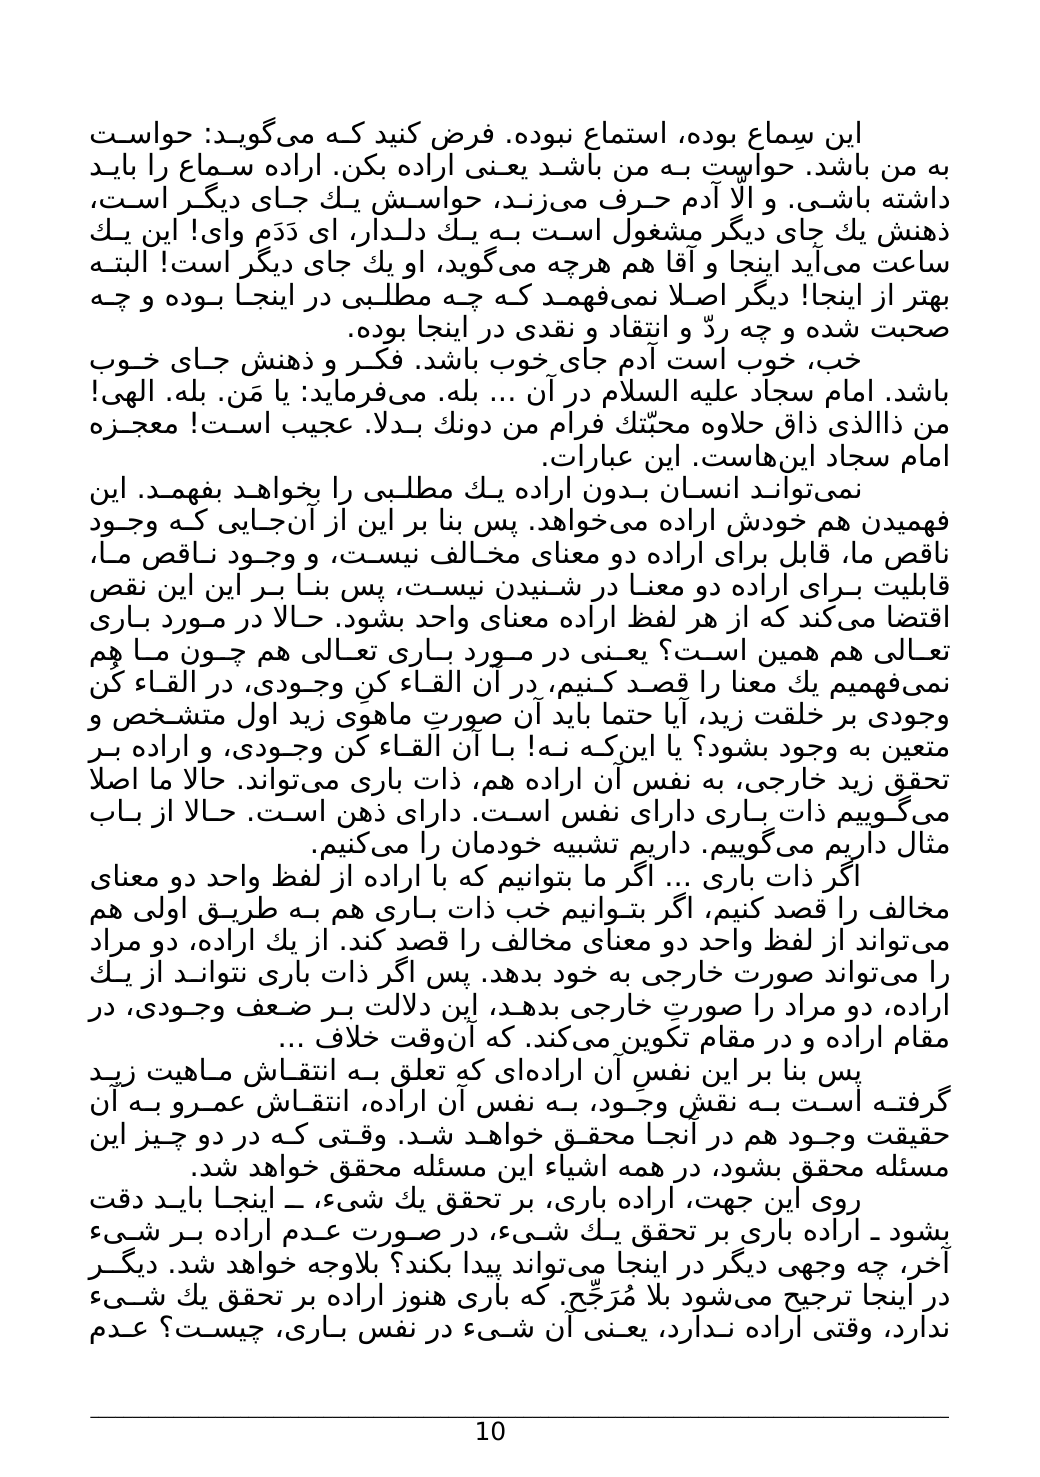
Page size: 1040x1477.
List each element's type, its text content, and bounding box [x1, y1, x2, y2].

text این سِماع بوده، استماع نبوده. فرض كنید كه می‌گوید: حواست به من باشد. حواست به من باشد یعنی اراده بكن. اراده سماع را باید داشته باشی. و الّا آدم حرف می‌زند، حواسش یك جای دیگر است، ذهنش یك جای دیگر مشغول است به یك دلدار، ای دَدَم وای! این یك ساعت می‌آید اینجا و آقا هم هرچه می‌گوید، او یك جای دیگر است! البته بهتر از اینجا! دیگر اصلا نمی‌فهمد كه چه مطلبی در اینجا بوده و چه صحبت شده و چه ردّ و انتقاد و نقدی در اینجا بوده. [89, 118, 951, 344]
text پس بنا بر این نفسِ آن اراده‌ای كه تعلق به انتقاش ماهیت زید گرفته است به نقش وجود، به نفس آن اراده، انتقاش عمرو به آن حقیقت وجود هم در آنجا محقق خواهد شد. وقتی كه در دو چیز این مسئله محقق بشود، در همه اشیاء این مسئله محقق خواهد شد. [89, 1054, 951, 1183]
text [89, 1183, 951, 1344]
text خب، خوب است آدم جای خوب باشد. فكر و ذهنش جای خوب باشد. امام سجاد علیه السلام در آن ... بله. می‌فرماید: یا مَن. بله. الهی! من ذاالذی ذاق حلاوه محبّتك فرام من دونك بدلا. عجیب است! معجزه امام سجاد این‌هاست. این عبارات. [89, 344, 951, 473]
text اگر ذات باری ... اگر ما بتوانیم كه با اراده از لفظ واحد دو معنای مخالف را قصد كنیم، اگر بتوانیم خب ذات باری هم به طریق اولی هم می‌تواند از لفظ واحد دو معنای مخالف را قصد كند. از یك اراده، دو مراد را می‌تواند صورت خارجی به خود بدهد. پس اگر ذات باری نتواند از یك اراده، دو مراد را صورتِ خارجی بدهد، این دلالت بر ضعف وجودی، در مقام اراده و در مقام تكوین می‌كند. كه آن‌وقت خلاف ... [89, 861, 951, 1054]
text نمی‌تواند انسان بدون اراده یك مطلبی را بخواهد بفهمد. این فهمیدن هم خودش اراده می‌خواهد. پس بنا بر این از آن‌جایی كه وجود ناقص ما، قابل برای اراده دو معنای مخالف نیست، و وجود ناقص ما، قابلیت برای اراده دو معنا در شنیدن نیست، پس بنا بر این این نقص اقتضا می‌كند كه از هر لفظ اراده معنای واحد بشود. حالا در مورد باری تعالی هم همین است؟ یعنی در مورد باری تعالی هم چون ما هم نمی‌فهمیم یك معنا را قصد كنیم، در آن القاء كنِ وجودی، در القاء كُن وجودی بر خلقت زید، آیا حتما باید آن صورتِ ماهوی زید اول متشخص و متعین به وجود بشود؟ یا این‌كه نه! با آن القاء كن وجودی، و اراده بر تحقق زید خارجی، به نفس آن اراده هم، ذات باری می‌تواند. حالا ما اصلا می‌گوییم ذات باری دارای نفس است. دارای ذهن است. حالا از باب مثال داریم می‌گوییم. داریم تشبیه خودمان را می‌كنیم. [89, 473, 951, 861]
